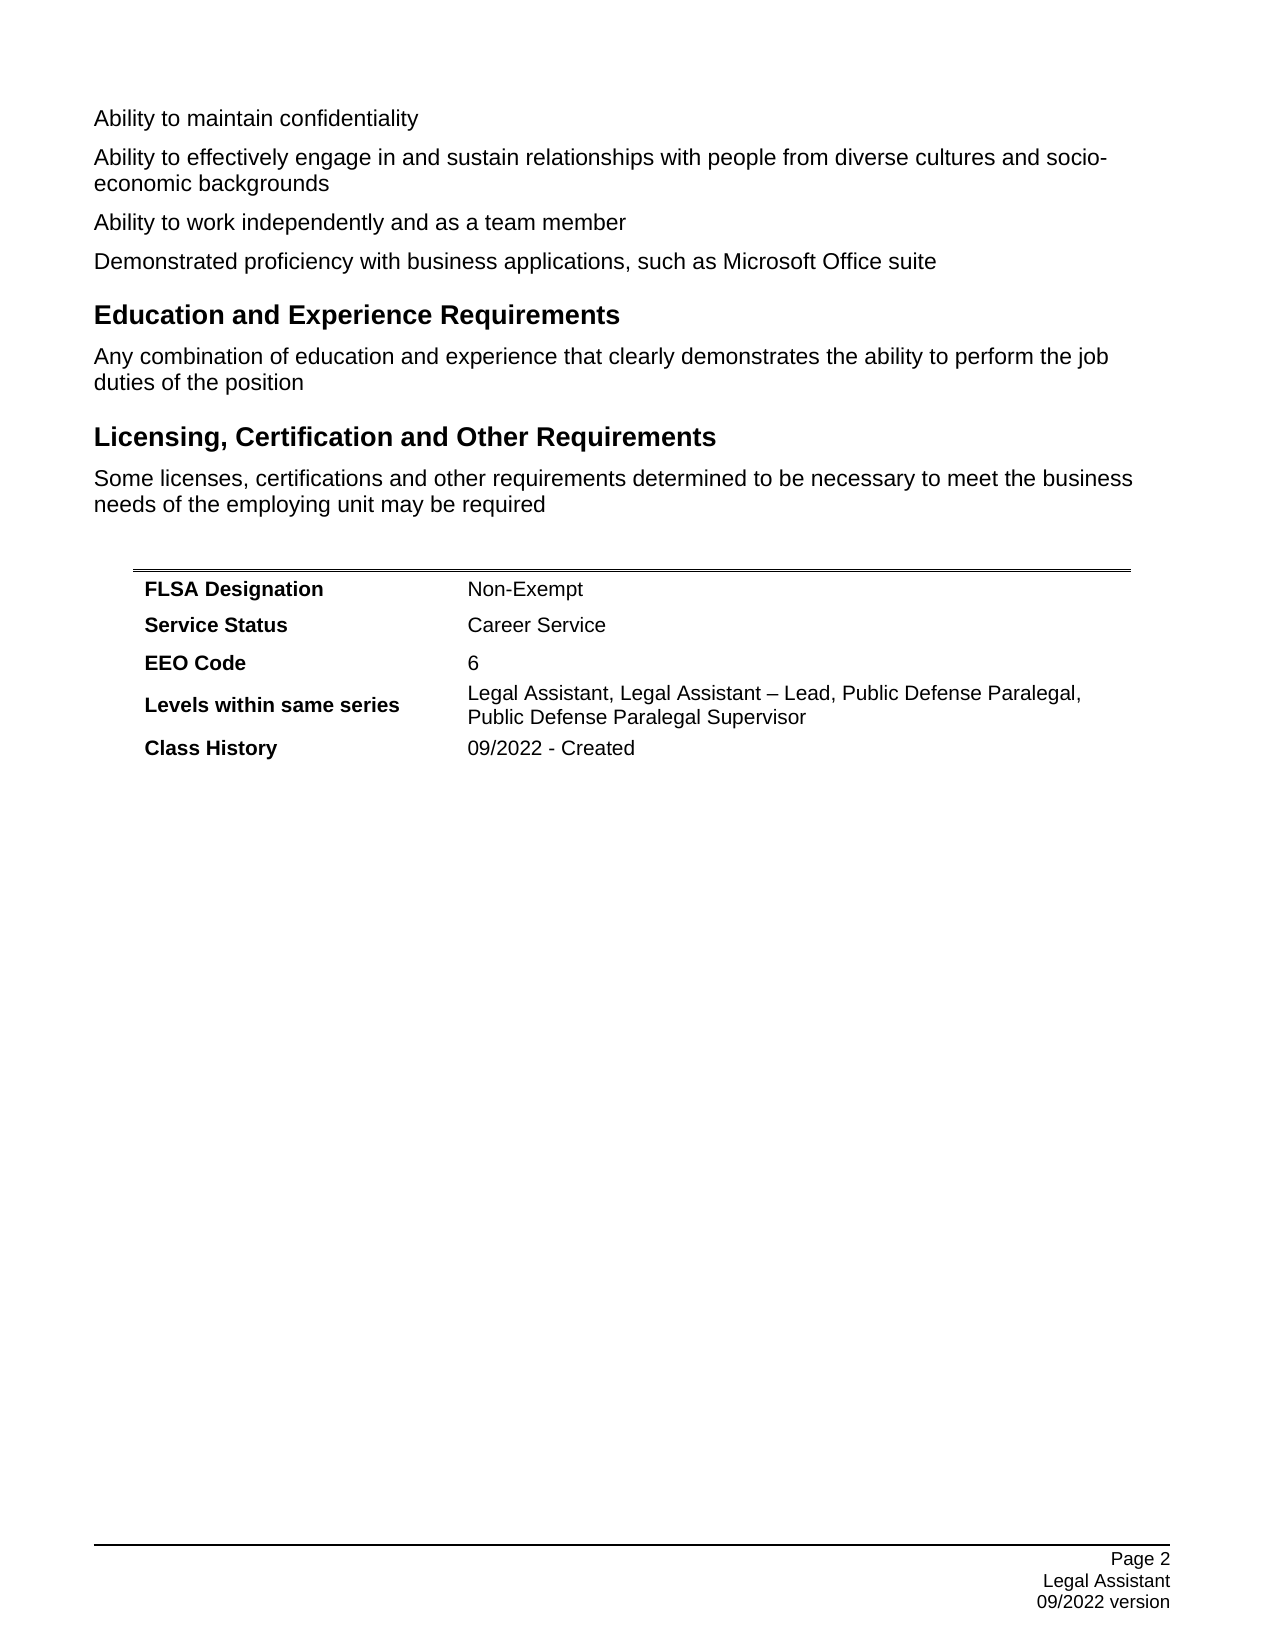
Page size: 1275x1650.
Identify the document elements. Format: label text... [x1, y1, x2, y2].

text Some licenses, certifications and other requirements determined to be necessary to meet the business needs of the employing unit may be required [94, 464, 1170, 517]
text Demonstrated proficiency with business applications, such as Microsoft Office suite [94, 248, 1170, 274]
table_cell Career Service [456, 606, 1131, 643]
table_cell Legal Assistant, Legal Assistant – Lead, Public Defense Paralegal, Public Defense Paralegal Supervisor [456, 681, 1131, 729]
text Ability to maintain confidentiality [94, 105, 1170, 131]
table_cell EEO Code [133, 644, 456, 681]
text Education and Experience Requirements [94, 299, 1170, 331]
text Ability to work independently and as a team member [94, 209, 1170, 235]
table_cell Service Status [133, 606, 456, 643]
table_header FLSA Designation [133, 572, 456, 606]
text Any combination of education and experience that clearly demonstrates the ability to perform the job duties of the position [94, 343, 1170, 396]
table_cell 6 [456, 644, 1131, 681]
table_cell Class History [133, 729, 456, 766]
table_cell 09/2022 - Created [456, 729, 1131, 766]
text Licensing, Certification and Other Requirements [94, 421, 1170, 452]
text Ability to effectively engage in and sustain relationships with people from diverse cultures and socio-economic backgrounds [94, 144, 1170, 197]
table_cell Levels within same series [133, 681, 456, 729]
table_header Non-Exempt [456, 572, 1131, 606]
